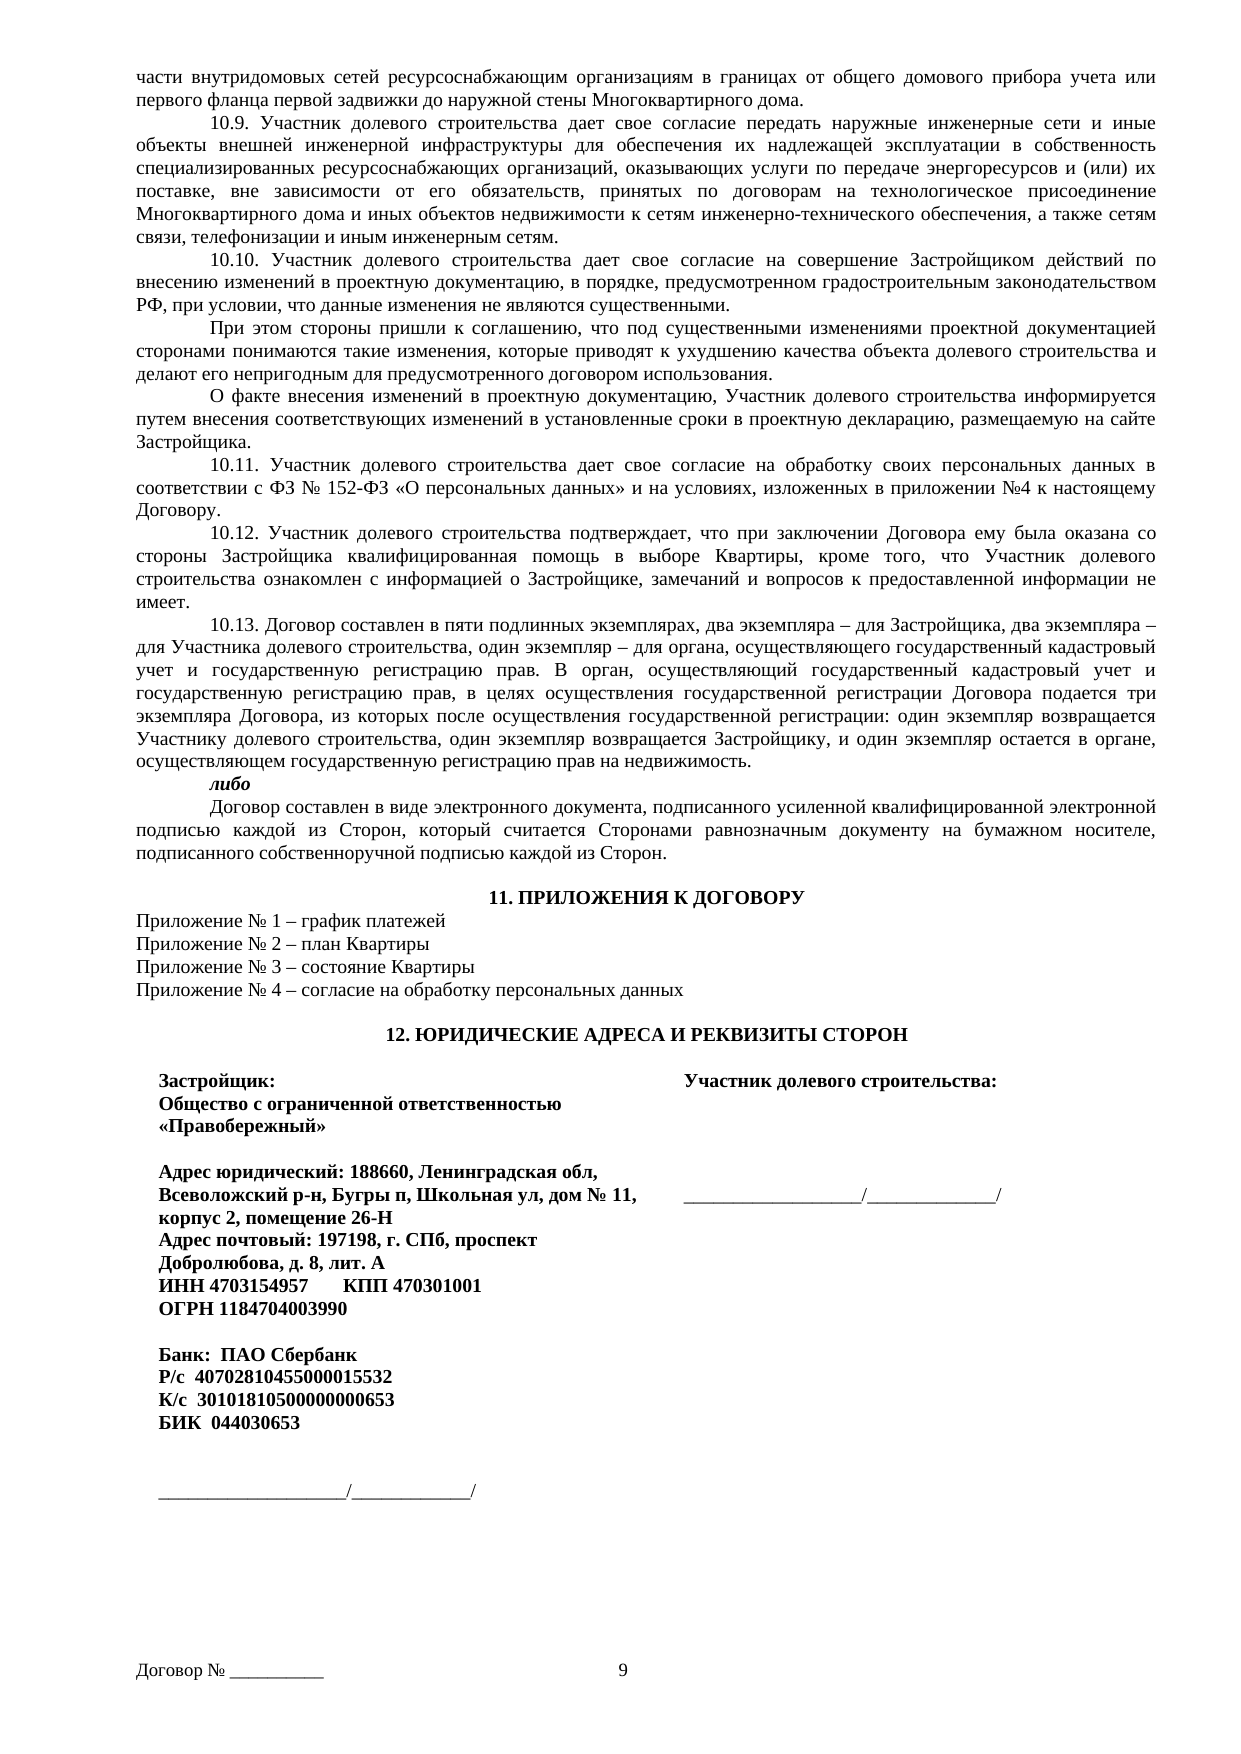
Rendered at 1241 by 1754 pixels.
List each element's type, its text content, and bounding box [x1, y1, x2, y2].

text либо [136, 772, 1157, 795]
table_header Участник долевого строительства: __________________/_____________/ [672, 1069, 1157, 1502]
text Приложение № 2 – план Квартиры [136, 932, 1157, 955]
text При этом стороны пришли к соглашению, что под существенными изменениями проектной документацией сторонами понимаются такие изменения, которые приводят к ухудшению качества объекта долевого строительства и делают его непригодным для предусмотренного договором использования. [136, 316, 1157, 384]
text Договор составлен в виде электронного документа, подписанного усиленной квалифицированной электронной подписью каждой из Сторон, который считается Сторонами равнозначным документу на бумажном носителе, подписанного собственноручной подписью каждой из Сторон. [136, 795, 1157, 863]
text 10.9. Участник долевого строительства дает свое согласие передать наружные инженерные сети и иные объекты внешней инженерной инфраструктуры для обеспечения их надлежащей эксплуатации в собственность специализированных ресурсоснабжающих организаций, оказывающих услуги по передаче энергоресурсов и (или) их поставке, вне зависимости от его обязательств, принятых по договорам на технологическое присоединение Многоквартирного дома и иных объектов недвижимости к сетям инженерно-технического обеспечения, а также сетям связи, телефонизации и иным инженерным сетям. [136, 111, 1157, 247]
text 10.13. Договор составлен в пяти подлинных экземплярах, два экземпляра – для Застройщика, два экземпляра – для Участника долевого строительства, один экземпляр – для органа, осуществляющего государственный кадастровый учет и государственную регистрацию прав. В орган, осуществляющий государственный кадастровый учет и государственную регистрацию прав, в целях осуществления государственной регистрации Договора подается три экземпляра Договора, из которых после осуществления государственной регистрации: один экземпляр возвращается Участнику долевого строительства, один экземпляр возвращается Застройщику, и один экземпляр остается в органе, осуществляющем государственную регистрацию прав на недвижимость. [136, 612, 1157, 772]
text 11. ПРИЛОЖЕНИЯ К ДОГОВОРУ [136, 886, 1157, 909]
text 10.10. Участник долевого строительства дает свое согласие на совершение Застройщиком действий по внесению изменений в проектную документацию, в порядке, предусмотренном градостроительным законодательством РФ, при условии, что данные изменения не являются существенными. [136, 247, 1157, 316]
text 10.11. Участник долевого строительства дает свое согласие на обработку своих персональных данных в соответствии с ФЗ № 152-ФЗ «О персональных данных» и на условиях, изложенных в приложении №4 к настоящему Договору. [136, 453, 1157, 521]
text Приложение № 3 – состояние Квартиры [136, 955, 1157, 977]
table_header Застройщик: Общество с ограниченной ответственностью «Правобережный» Адрес юридический: 188660, Ленинградская обл, Всеволожский р-н, Бугры п, Школьная ул, дом № 11, корпус 2, помещение 26-Н Адрес почтовый: 197198, г. СПб, проспект Добролюбова, д. 8, лит. А ИНН 4703154957 КПП 470301001 ОГРН 1184704003990 Банк: ПАО Сбербанк Р/с 40702810455000015532 К/с 30101810500000000653 БИК 044030653 ___________________/____________/ [147, 1069, 672, 1502]
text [136, 65, 1157, 111]
text 10.12. Участник долевого строительства подтверждает, что при заключении Договора ему была оказана со стороны Застройщика квалифицированная помощь в выборе Квартиры, кроме того, что Участник долевого строительства ознакомлен с информацией о Застройщике, замечаний и вопросов к предоставленной информации не имеет. [136, 521, 1157, 612]
text 12. ЮРИДИЧЕСКИЕ АДРЕСА И РЕКВИЗИТЫ СТОРОН [136, 1023, 1157, 1046]
text Приложение № 1 – график платежей [136, 909, 1157, 932]
text О факте внесения изменений в проектную документацию, Участник долевого строительства информируется путем внесения соответствующих изменений в установленные сроки в проектную декларацию, размещаемую на сайте Застройщика. [136, 384, 1157, 453]
text Приложение № 4 – согласие на обработку персональных данных [136, 977, 1157, 1000]
